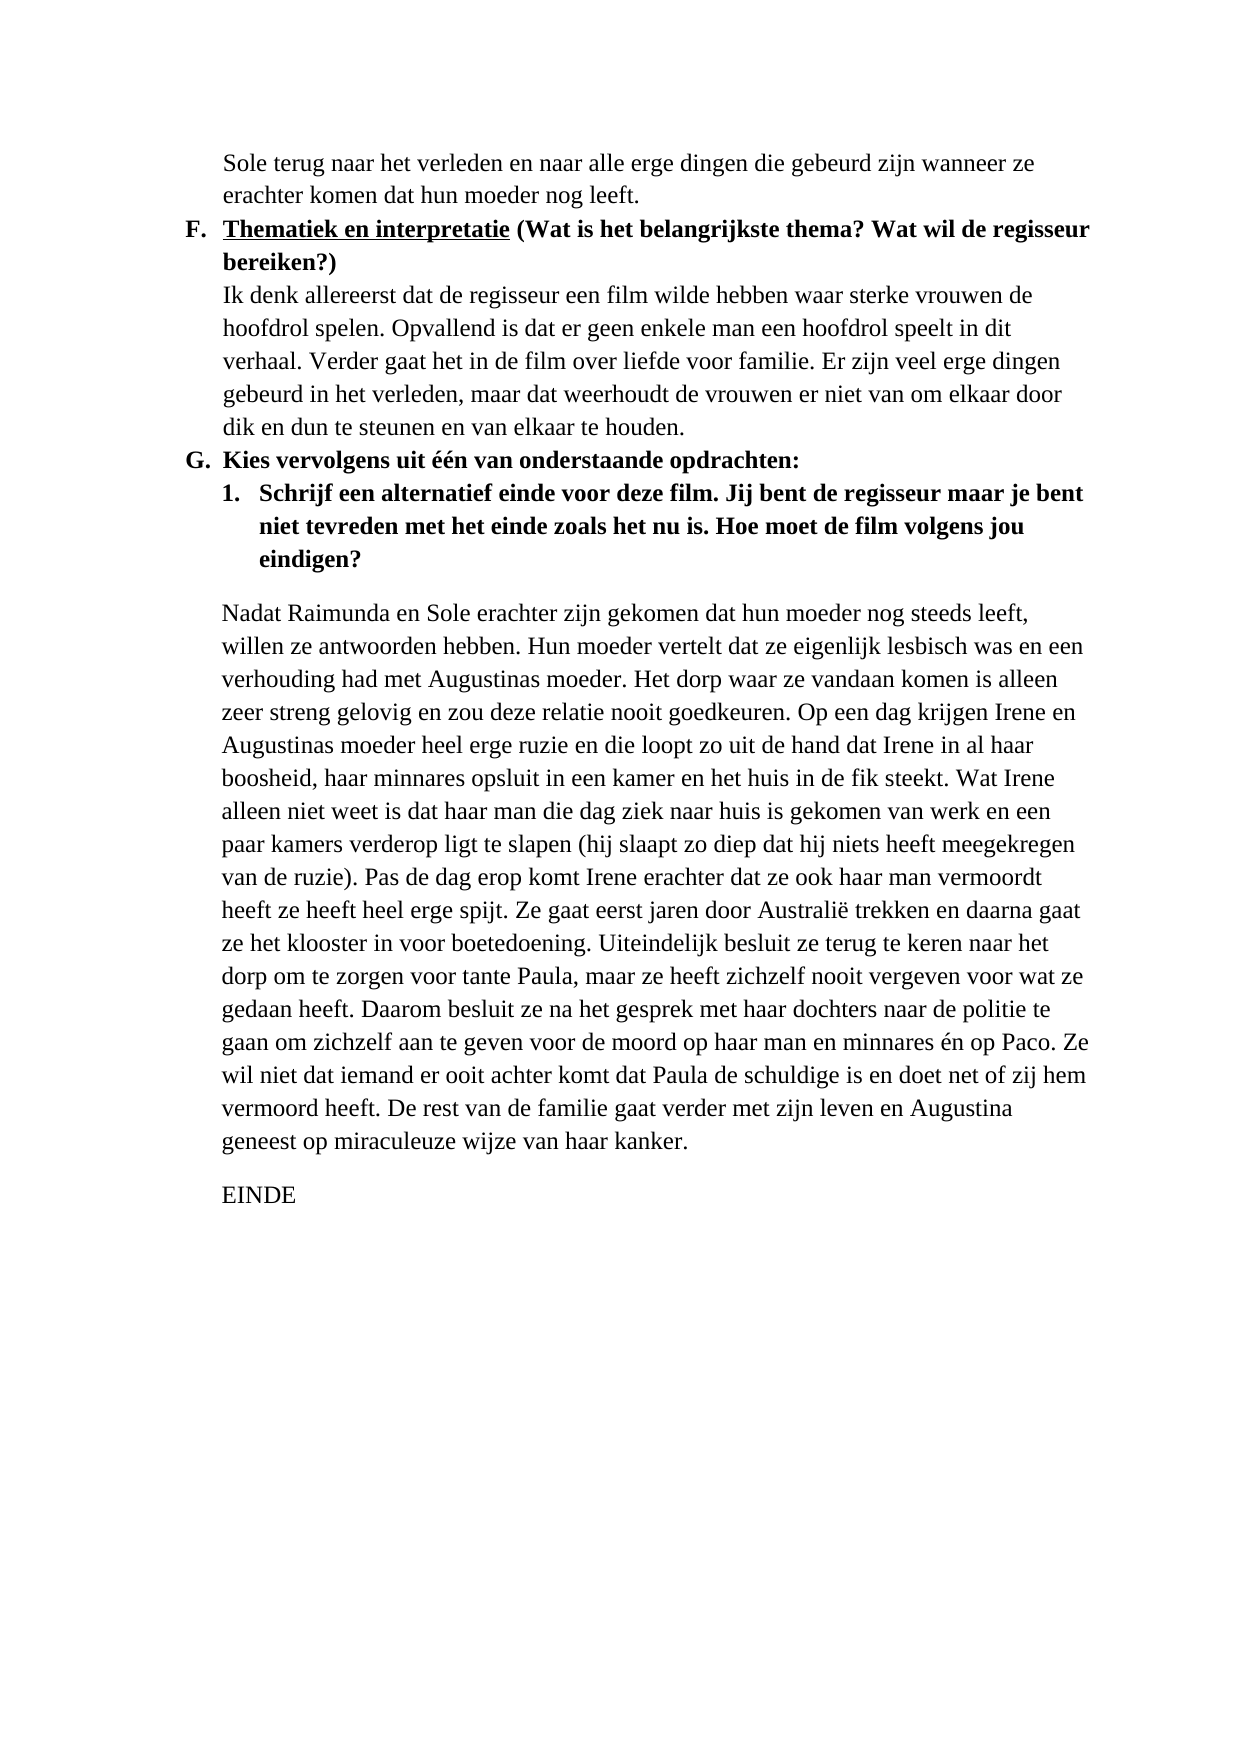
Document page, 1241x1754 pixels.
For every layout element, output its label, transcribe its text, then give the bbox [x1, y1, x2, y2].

list Thematiek en interpretatie (Wat is het belangrijkste thema? Wat wil de regisseur bereiken?) Ik denk allereerst dat de regisseur een film wilde hebben waar sterke vrouwen de hoofdrol spelen. Opvallend is dat er geen enkele man een hoofdrol speelt in dit verhaal. Verder gaat het in de film over liefde voor familie. Er zijn veel erge dingen gebeurd in het verleden, maar dat weerhoudt de vrouwen er niet van om elkaar door dik en dun te steunen en van elkaar te houden. [185, 214, 1093, 441]
list Kies vervolgens uit één van onderstaande opdrachten: [185, 445, 1093, 473]
text Nadat Raimunda en Sole erachter zijn gekomen dat hun moeder nog steeds leeft, willen ze antwoorden hebben. Hun moeder vertelt dat ze eigenlijk lesbisch was en een verhouding had met Augustinas moeder. Het dorp waar ze vandaan komen is alleen zeer streng gelovig en zou deze relatie nooit goedkeuren. Op een dag krijgen Irene en Augustinas moeder heel erge ruzie en die loopt zo uit de hand dat Irene in al haar boosheid, haar minnares opsluit in een kamer en het huis in de fik steekt. Wat Irene alleen niet weet is dat haar man die dag ziek naar huis is gekomen van werk en een paar kamers verderop ligt te slapen (hij slaapt zo diep dat hij niets heeft meegekregen van de ruzie). Pas de dag erop komt Irene erachter dat ze ook haar man vermoordt heeft ze heeft heel erge spijt. Ze gaat eerst jaren door Australië trekken en daarna gaat ze het klooster in voor boetedoening. Uiteindelijk besluit ze terug te keren naar het dorp om te zorgen voor tante Paula, maar ze heeft zichzelf nooit vergeven voor wat ze gedaan heeft. Daarom besluit ze na het gesprek met haar dochters naar de politie te gaan om zichzelf aan te geven voor de moord op haar man en minnares én op Paco. Ze wil niet dat iemand er ooit achter komt dat Paula de schuldige is en doet net of zij hem vermoord heeft. De rest van de familie gaat verder met zijn leven en Augustina geneest op miraculeuze wijze van haar kanker. [221, 598, 1093, 1155]
text EINDE [221, 1180, 1093, 1209]
list Schrijf een alternatief einde voor deze film. Jij bent de regisseur maar je bent niet tevreden met het einde zoals het nu is. Hoe moet de film volgens jou eindigen? [221, 478, 1093, 573]
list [185, 148, 1093, 209]
